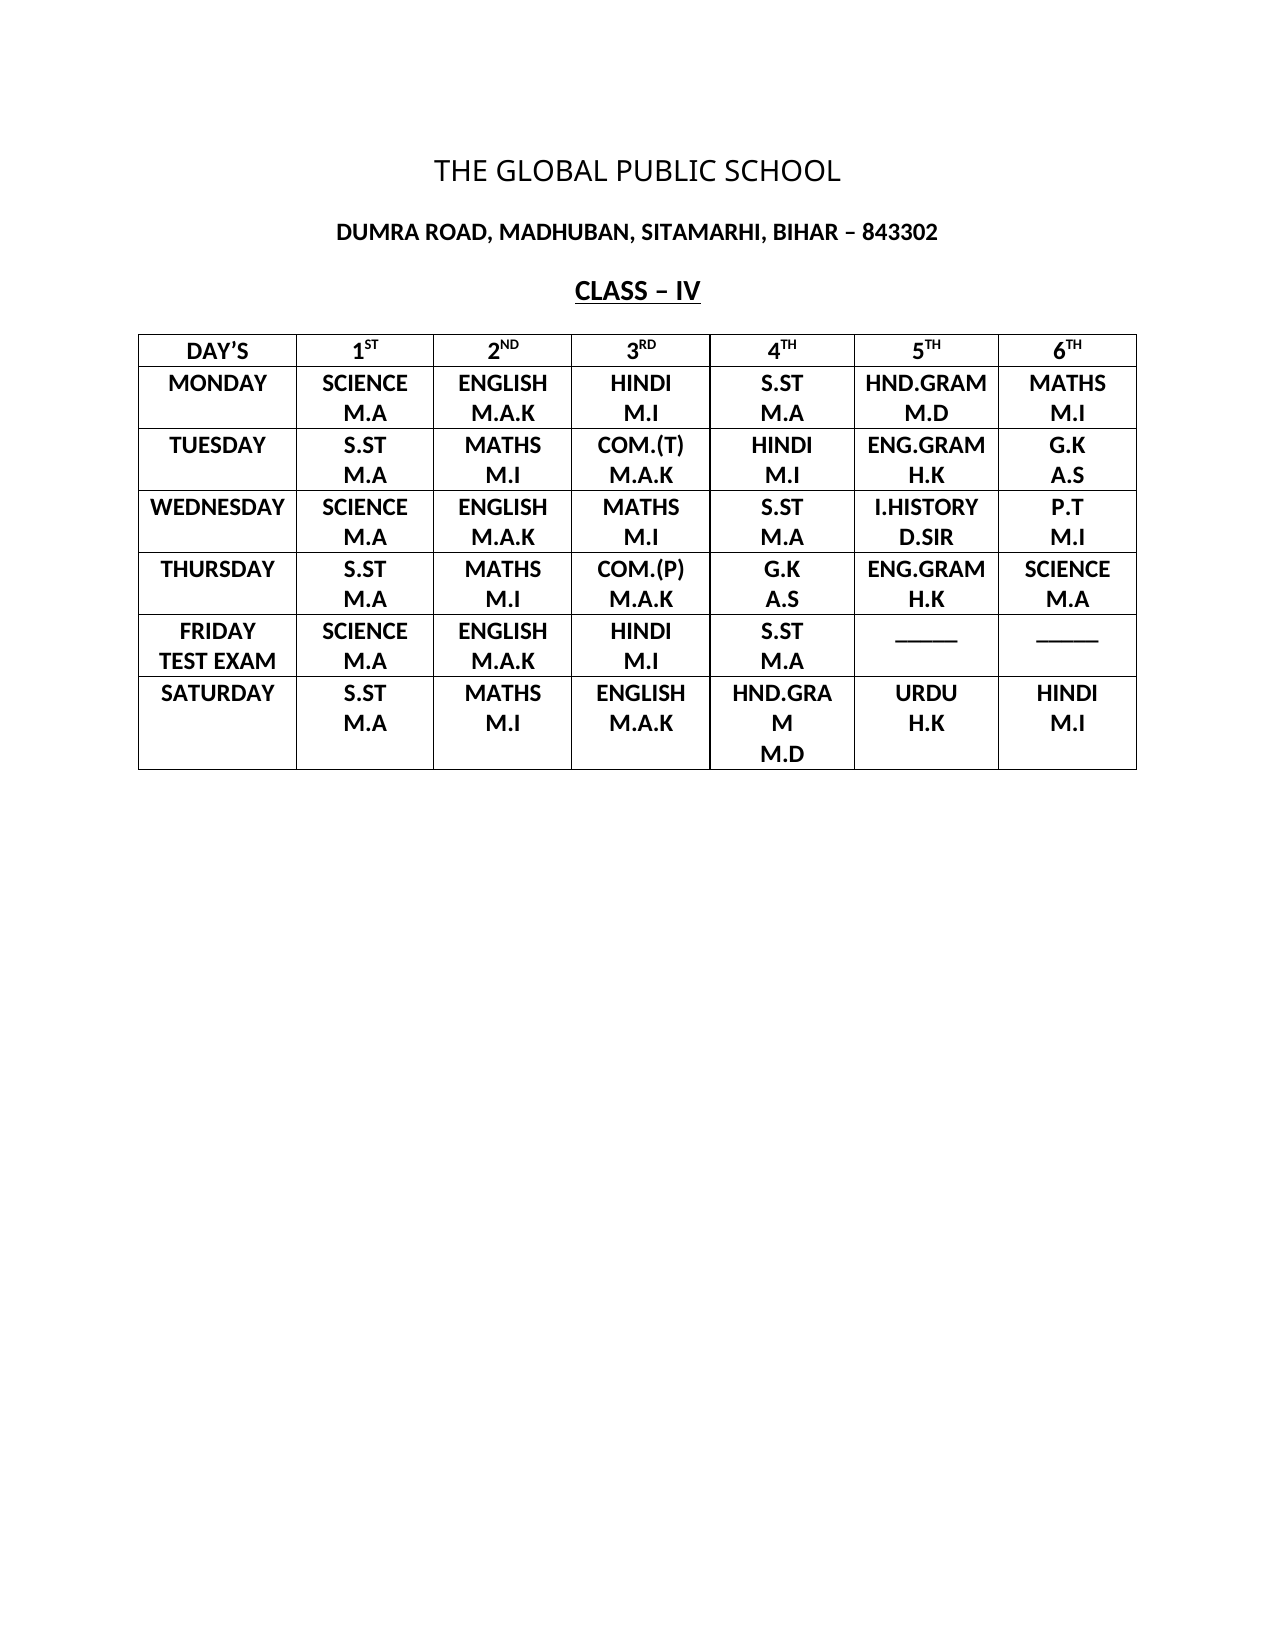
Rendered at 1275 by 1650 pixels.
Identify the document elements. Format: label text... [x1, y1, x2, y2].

table_cell G.K A.S [711, 553, 854, 614]
table_cell _____ [999, 615, 1136, 676]
table_cell MATHS M.I [572, 491, 709, 552]
table_cell HINDI M.I [572, 615, 709, 676]
table_header 4TH [711, 335, 854, 366]
table_cell HINDI M.I [572, 367, 709, 428]
table_cell SCIENCE M.A [297, 615, 433, 676]
table_cell S.ST M.A [297, 553, 433, 614]
table_cell ENGLISH M.A.K [434, 615, 571, 676]
table_cell FRIDAY TEST EXAM [139, 615, 296, 676]
table_cell SATURDAY [139, 677, 296, 769]
text CLASS – IV [150, 272, 1125, 308]
table_cell ENGLISH M.A.K [434, 491, 571, 552]
table_cell MATHS M.I [999, 367, 1136, 428]
table_cell MATHS M.I [434, 553, 571, 614]
table_header 1ST [297, 335, 433, 366]
table_cell COM.(T) M.A.K [572, 429, 709, 490]
table_cell WEDNESDAY [139, 491, 296, 552]
table_cell HND.GRAM M.D [855, 367, 998, 428]
table_cell ENGLISH M.A.K [572, 677, 709, 769]
table_cell SCIENCE M.A [297, 367, 433, 428]
table_header 5TH [855, 335, 998, 366]
table_cell S.ST M.A [711, 367, 854, 428]
table_cell ENGLISH M.A.K [434, 367, 571, 428]
table_cell S.ST M.A [297, 677, 433, 769]
table_cell P.T M.I [999, 491, 1136, 552]
table_cell SCIENCE M.A [297, 491, 433, 552]
table_cell SCIENCE M.A [999, 553, 1136, 614]
table_cell S.ST M.A [711, 615, 854, 676]
table_cell S.ST M.A [711, 491, 854, 552]
table_header 2ND [434, 335, 571, 366]
table_cell _____ [855, 615, 998, 676]
table_cell MONDAY [139, 367, 296, 428]
table_cell HINDI M.I [711, 429, 854, 490]
table_header 6TH [999, 335, 1136, 366]
table_cell ENG.GRAM H.K [855, 553, 998, 614]
table_cell TUESDAY [139, 429, 296, 490]
table_cell HND.GRAM M.D [711, 677, 854, 769]
table_cell URDU H.K [855, 677, 998, 769]
table_header 3RD [572, 335, 709, 366]
table_header DAY’S [139, 335, 296, 366]
table_cell COM.(P) M.A.K [572, 553, 709, 614]
table_cell MATHS M.I [434, 429, 571, 490]
text DUMRA ROAD, MADHUBAN, SITAMARHI, BIHAR – 843302 [150, 216, 1125, 247]
table_cell THURSDAY [139, 553, 296, 614]
table_cell MATHS M.I [434, 677, 571, 769]
table_cell S.ST M.A [297, 429, 433, 490]
table_cell HINDI M.I [999, 677, 1136, 769]
table_cell G.K A.S [999, 429, 1136, 490]
text THE GLOBAL PUBLIC SCHOOL [150, 150, 1125, 190]
table_cell ENG.GRAM H.K [855, 429, 998, 490]
table_cell I.HISTORY D.SIR [855, 491, 998, 552]
